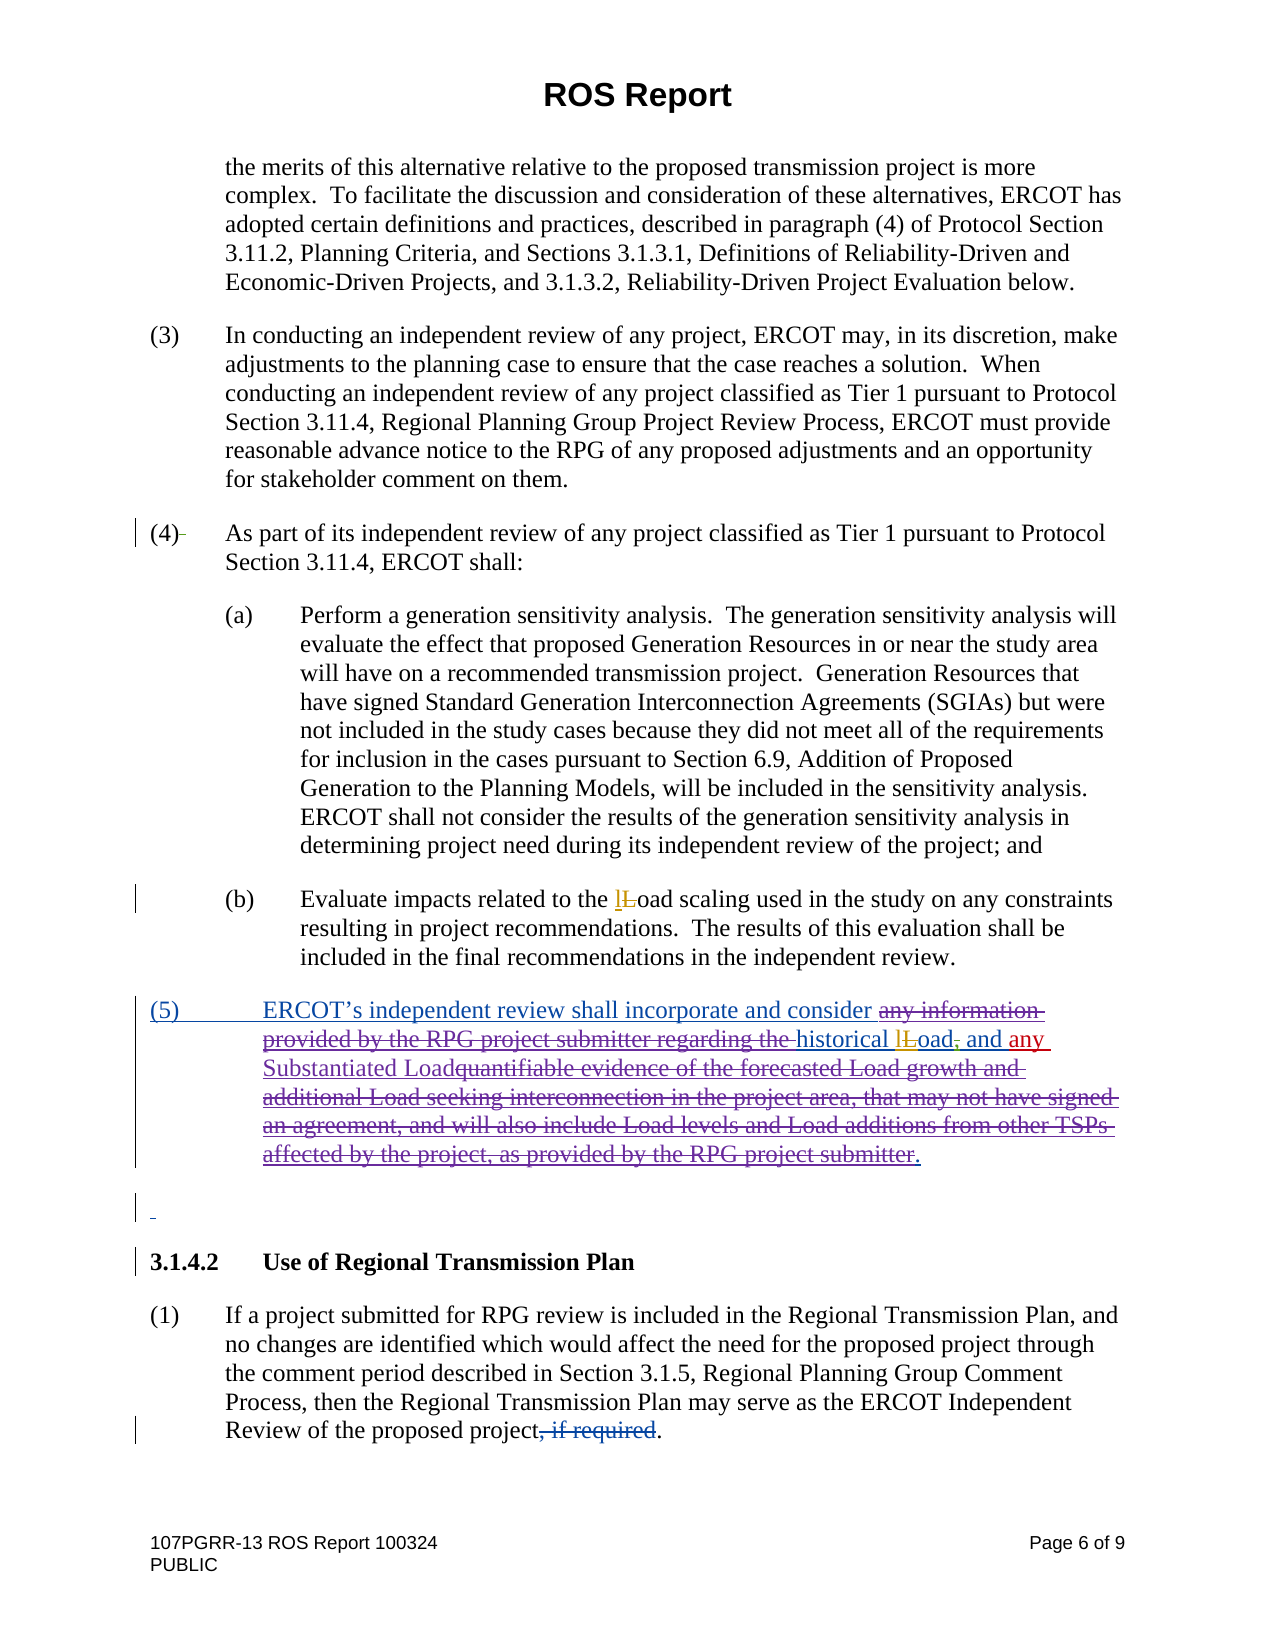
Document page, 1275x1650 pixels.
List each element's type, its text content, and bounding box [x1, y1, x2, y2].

text (4) As part of its independent review of any project classified as Tier 1 pursuant to Protocol Section 3.11.4, ERCOT shall: [150, 518, 1125, 576]
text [150, 152, 1125, 296]
text (b) Evaluate impacts related to the oad scaling used in the study on any constraints resulting in project recommendations. The results of this evaluation shall be included in the final recommendations in the independent review. [225, 884, 1125, 971]
text (1) If a project submitted for RPG review is included in the Regional Transmission Plan, and no changes are identified which would affect the need for the proposed project through the comment period described in Section 3.1.5, Regional Planning Group Comment Process, then the Regional Transmission Plan may serve as the ERCOT Independent Review of the proposed project. [150, 1301, 1125, 1444]
text (a) Perform a generation sensitivity analysis. The generation sensitivity analysis will evaluate the effect that proposed Generation Resources in or near the study area will have on a recommended transmission project. Generation Resources that have signed Standard Generation Interconnection Agreements (SGIAs) but were not included in the study cases because they did not meet all of the requirements for inclusion in the cases pursuant to Section 6.9, Addition of Proposed Generation to the Planning Models, will be included in the sensitivity analysis. ERCOT shall not consider the results of the generation sensitivity analysis in determining project need during its independent review of the project; and [225, 601, 1125, 859]
text 3.1.4.2 Use of Regional Transmission Plan [150, 1247, 1125, 1276]
text (3) In conducting an independent review of any project, ERCOT may, in its discretion, make adjustments to the planning case to ensure that the case reaches a solution. When conducting an independent review of any project classified as Tier 1 pursuant to Protocol Section 3.11.4, Regional Planning Group Project Review Process, ERCOT must provide reasonable advance notice to the RPG of any proposed adjustments and an opportunity for stakeholder comment on them. [150, 321, 1125, 493]
